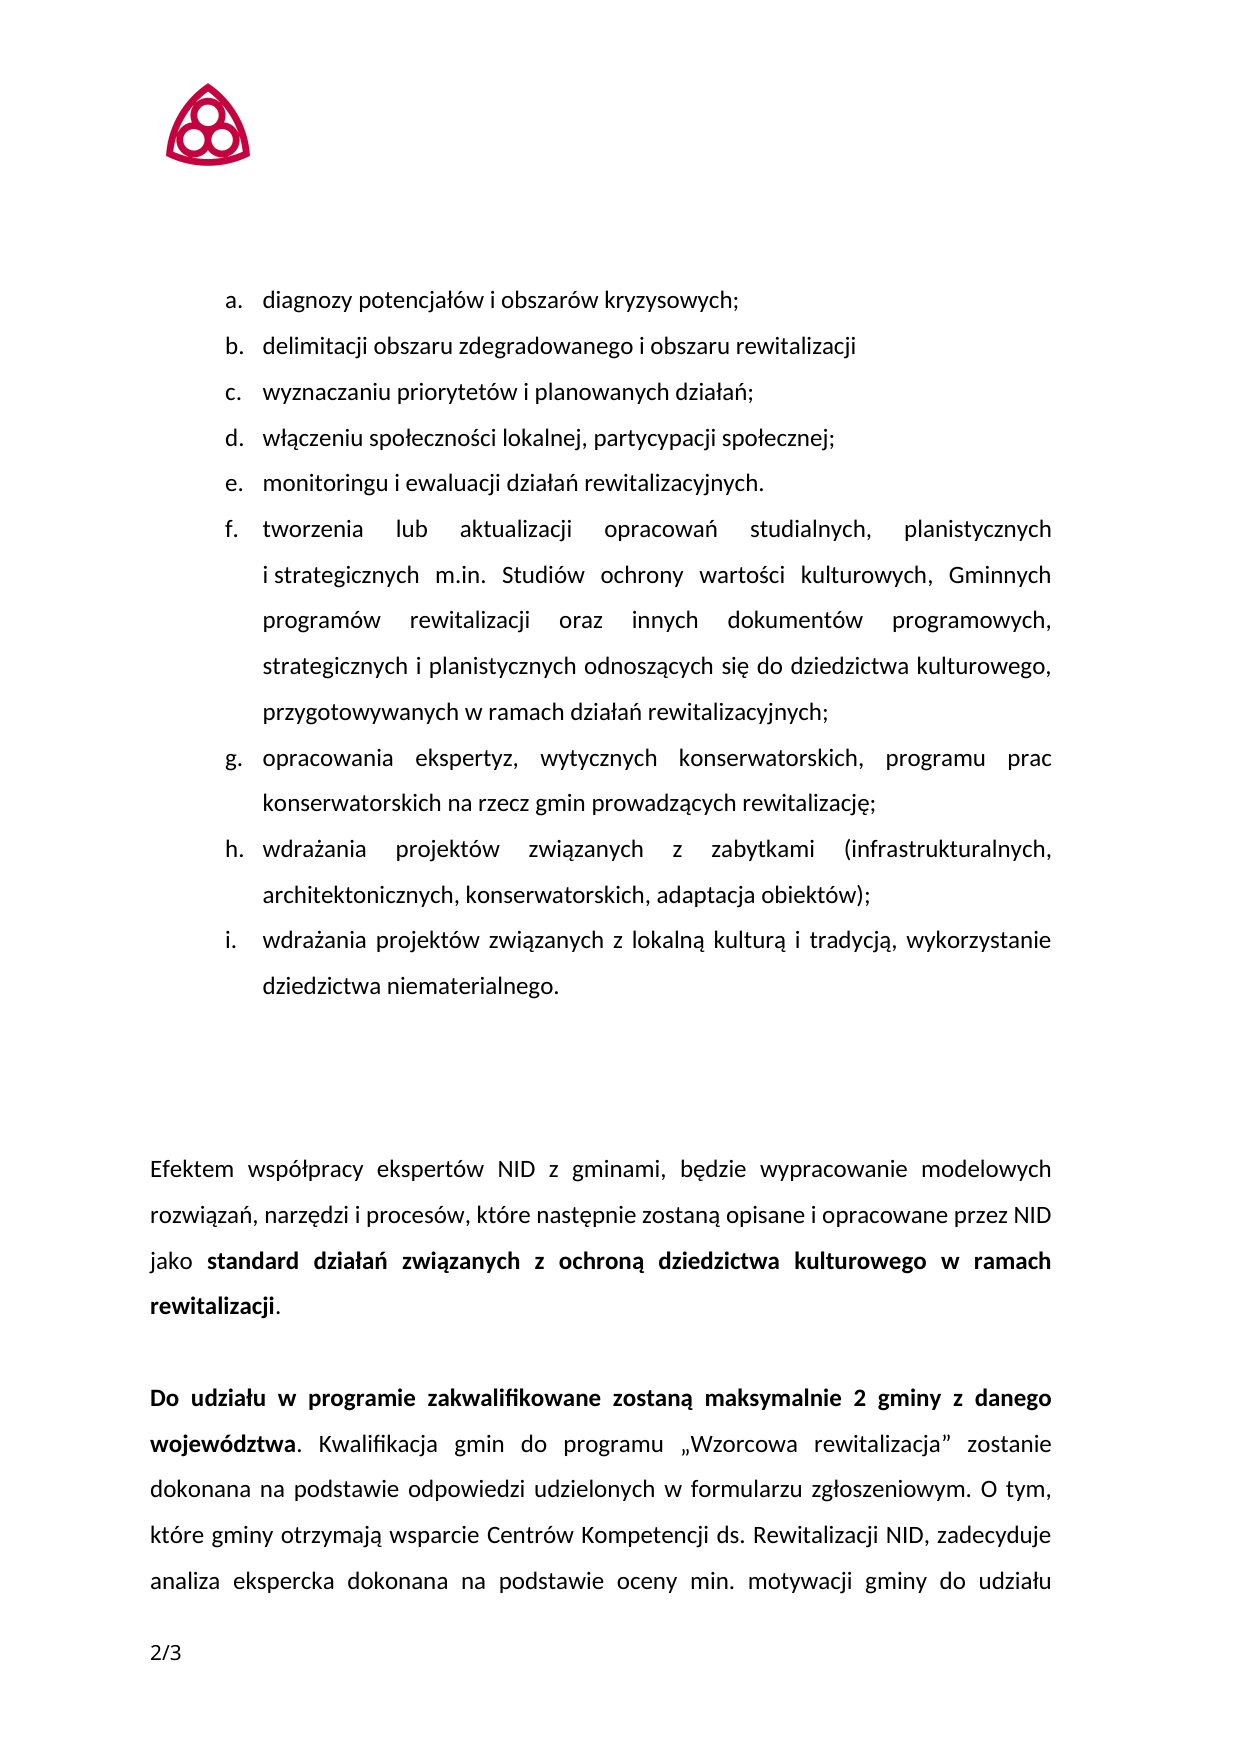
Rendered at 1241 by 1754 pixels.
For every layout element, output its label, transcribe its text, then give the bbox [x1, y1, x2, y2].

text Efektem współpracy ekspertów NID z gminami, będzie wypracowanie modelowych rozwiązań, narzędzi i procesów, które następnie zostaną opisane i opracowane przez NID jako standard działań związanych z ochroną dziedzictwa kulturowego w ramach rewitalizacji. [150, 1153, 1053, 1321]
list wdrażania projektów związanych z zabytkami (infrastrukturalnych, architektonicznych, konserwatorskich, adaptacja obiektów); [225, 833, 1053, 909]
picture [0, 0, 1241, 246]
list delimitacji obszaru zdegradowanego i obszaru rewitalizacji [225, 330, 1053, 361]
list opracowania ekspertyz, wytycznych konserwatorskich, programu prac konserwatorskich na rzecz gmin prowadzących rewitalizację; [225, 742, 1053, 818]
list włączeniu społeczności lokalnej, partycypacji społecznej; [225, 422, 1053, 452]
list monitoringu i ewaluacji działań rewitalizacyjnych. [225, 467, 1053, 498]
list tworzenia lub aktualizacji opracowań studialnych, planistycznych i strategicznych m.in. Studiów ochrony wartości kulturowych, Gminnych programów rewitalizacji oraz innych dokumentów programowych, strategicznych i planistycznych odnoszących się do dziedzictwa kulturowego, przygotowywanych w ramach działań rewitalizacyjnych; [225, 513, 1053, 727]
list diagnozy potencjałów i obszarów kryzysowych; [225, 246, 1053, 315]
list wyznaczaniu priorytetów i planowanych działań; [225, 376, 1053, 406]
list wdrażania projektów związanych z lokalną kulturą i tradycją, wykorzystanie dziedzictwa niematerialnego. [225, 925, 1053, 1001]
